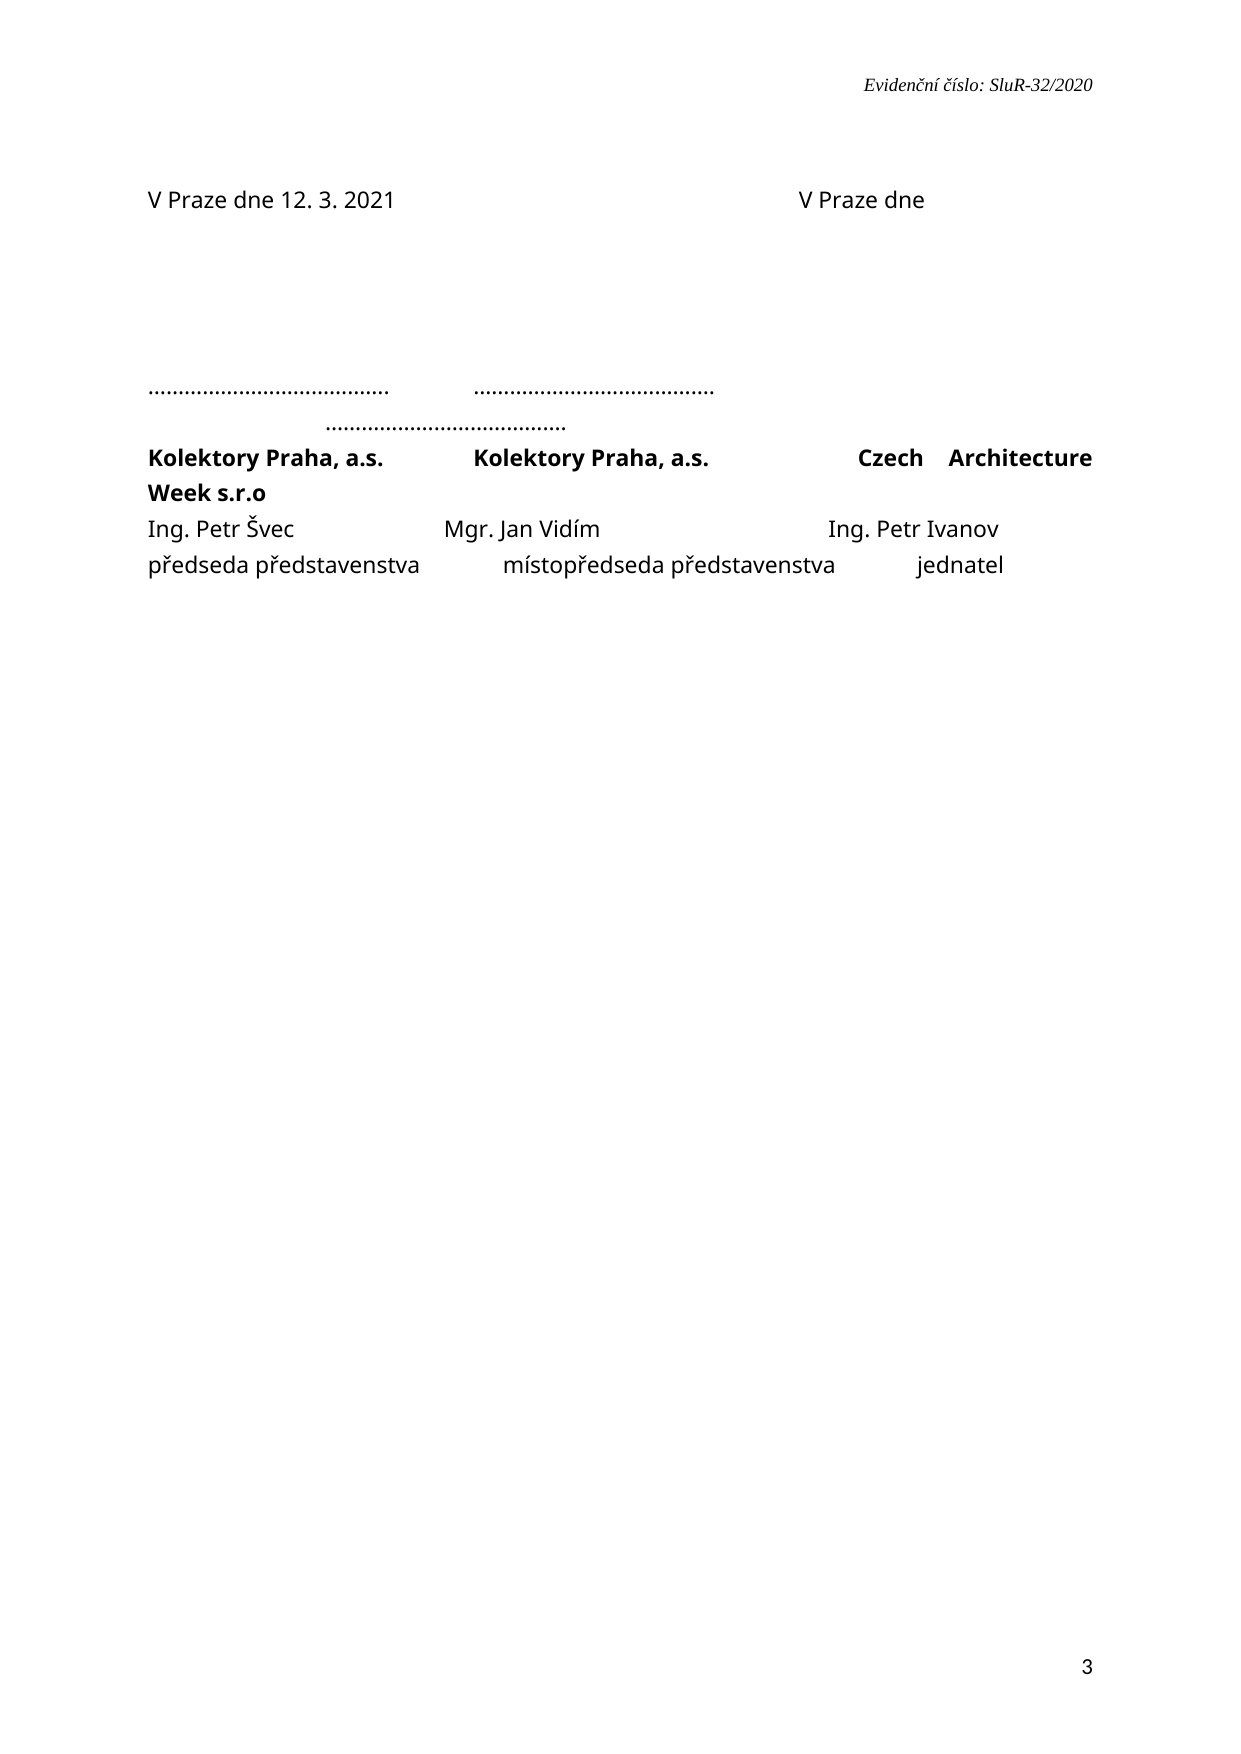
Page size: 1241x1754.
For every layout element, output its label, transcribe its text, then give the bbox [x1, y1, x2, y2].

text Kolektory Praha, a.s. Kolektory Praha, a.s. Czech Architecture Week s.r.o [148, 441, 1093, 509]
text předseda představenstva místopředseda představenstva jednatel [148, 549, 1093, 581]
text V Praze dne 12. 3. 2021 V Praze dne [148, 184, 1093, 215]
text …………………………………. …………………………………. …………………………………. [148, 369, 1093, 437]
text Ing. Petr Švec Mgr. Jan Vidím Ing. Petr Ivanov [148, 513, 1093, 544]
